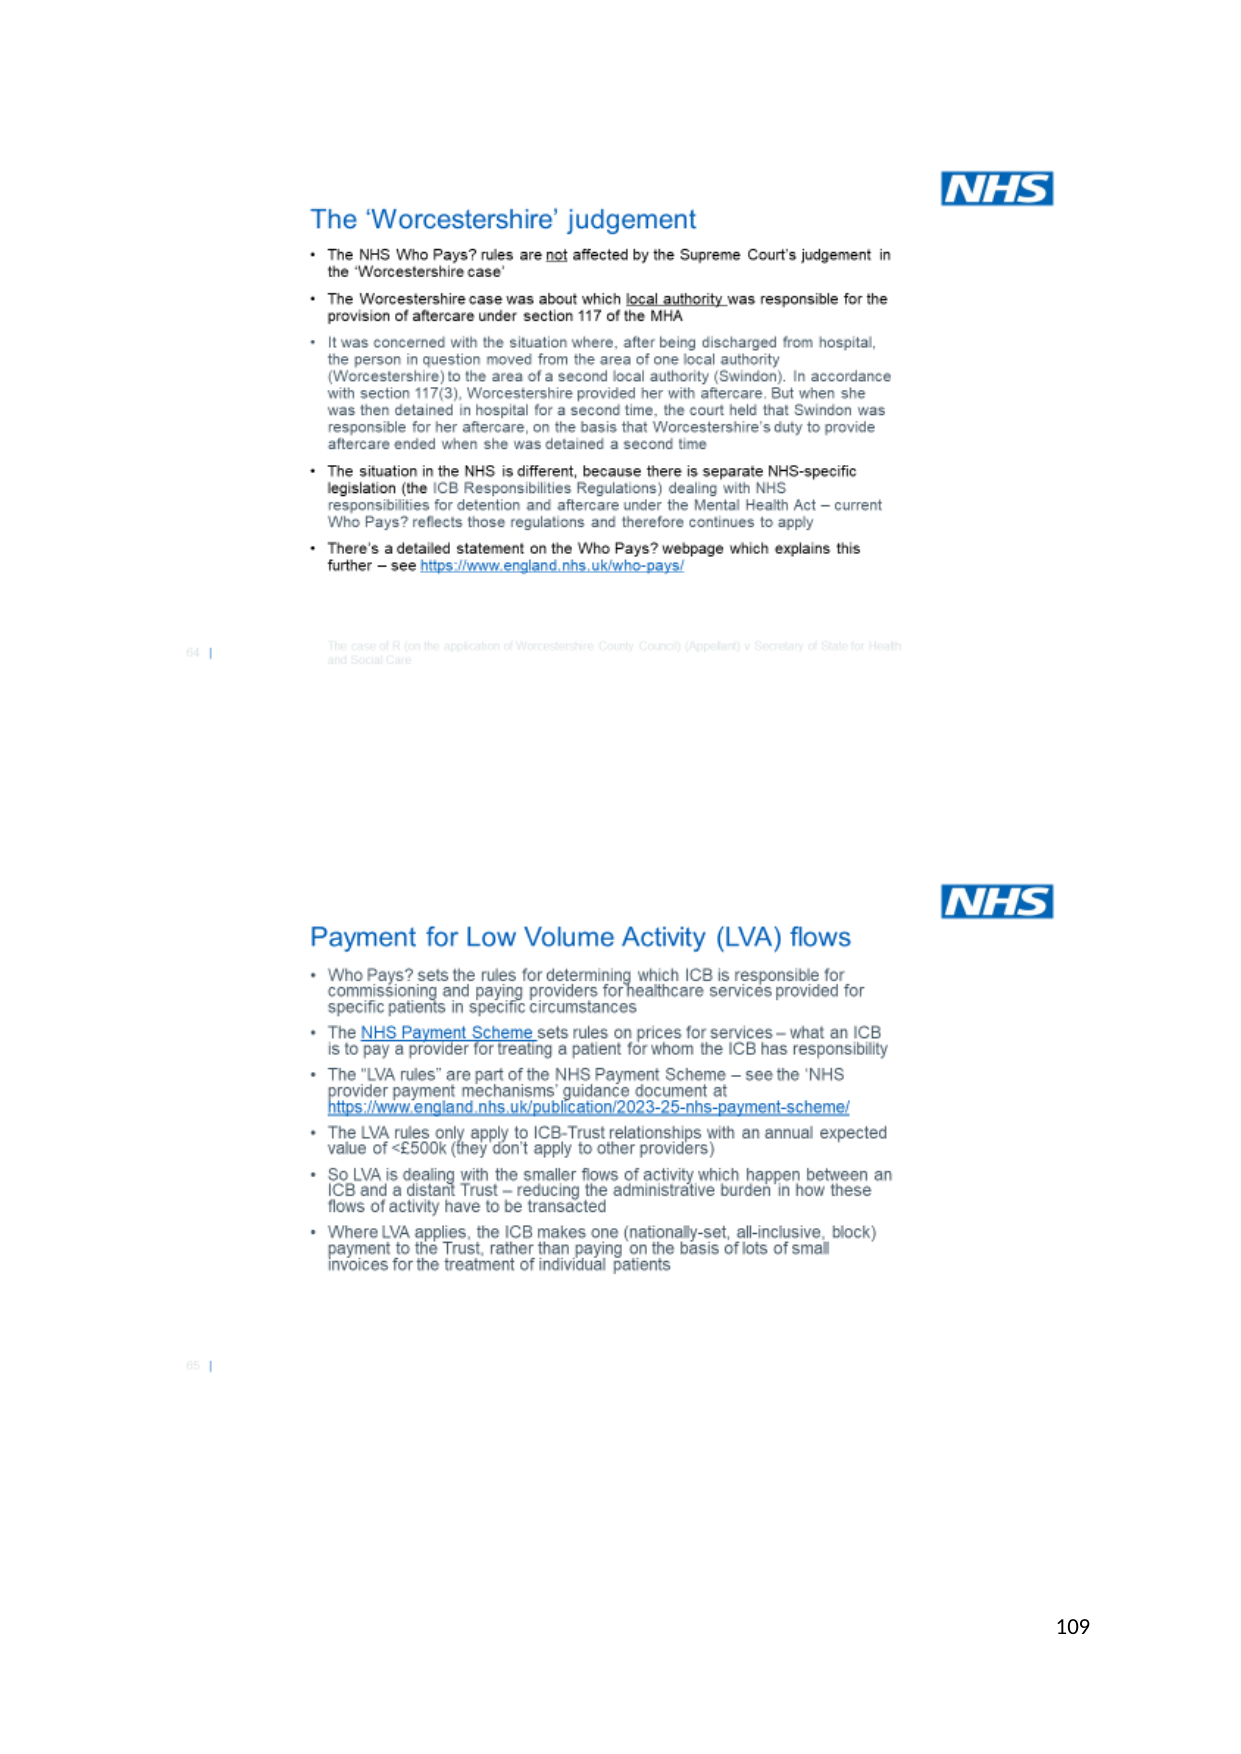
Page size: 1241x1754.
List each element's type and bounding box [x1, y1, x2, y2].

picture [150, 862, 1091, 1392]
picture [150, 150, 1091, 679]
